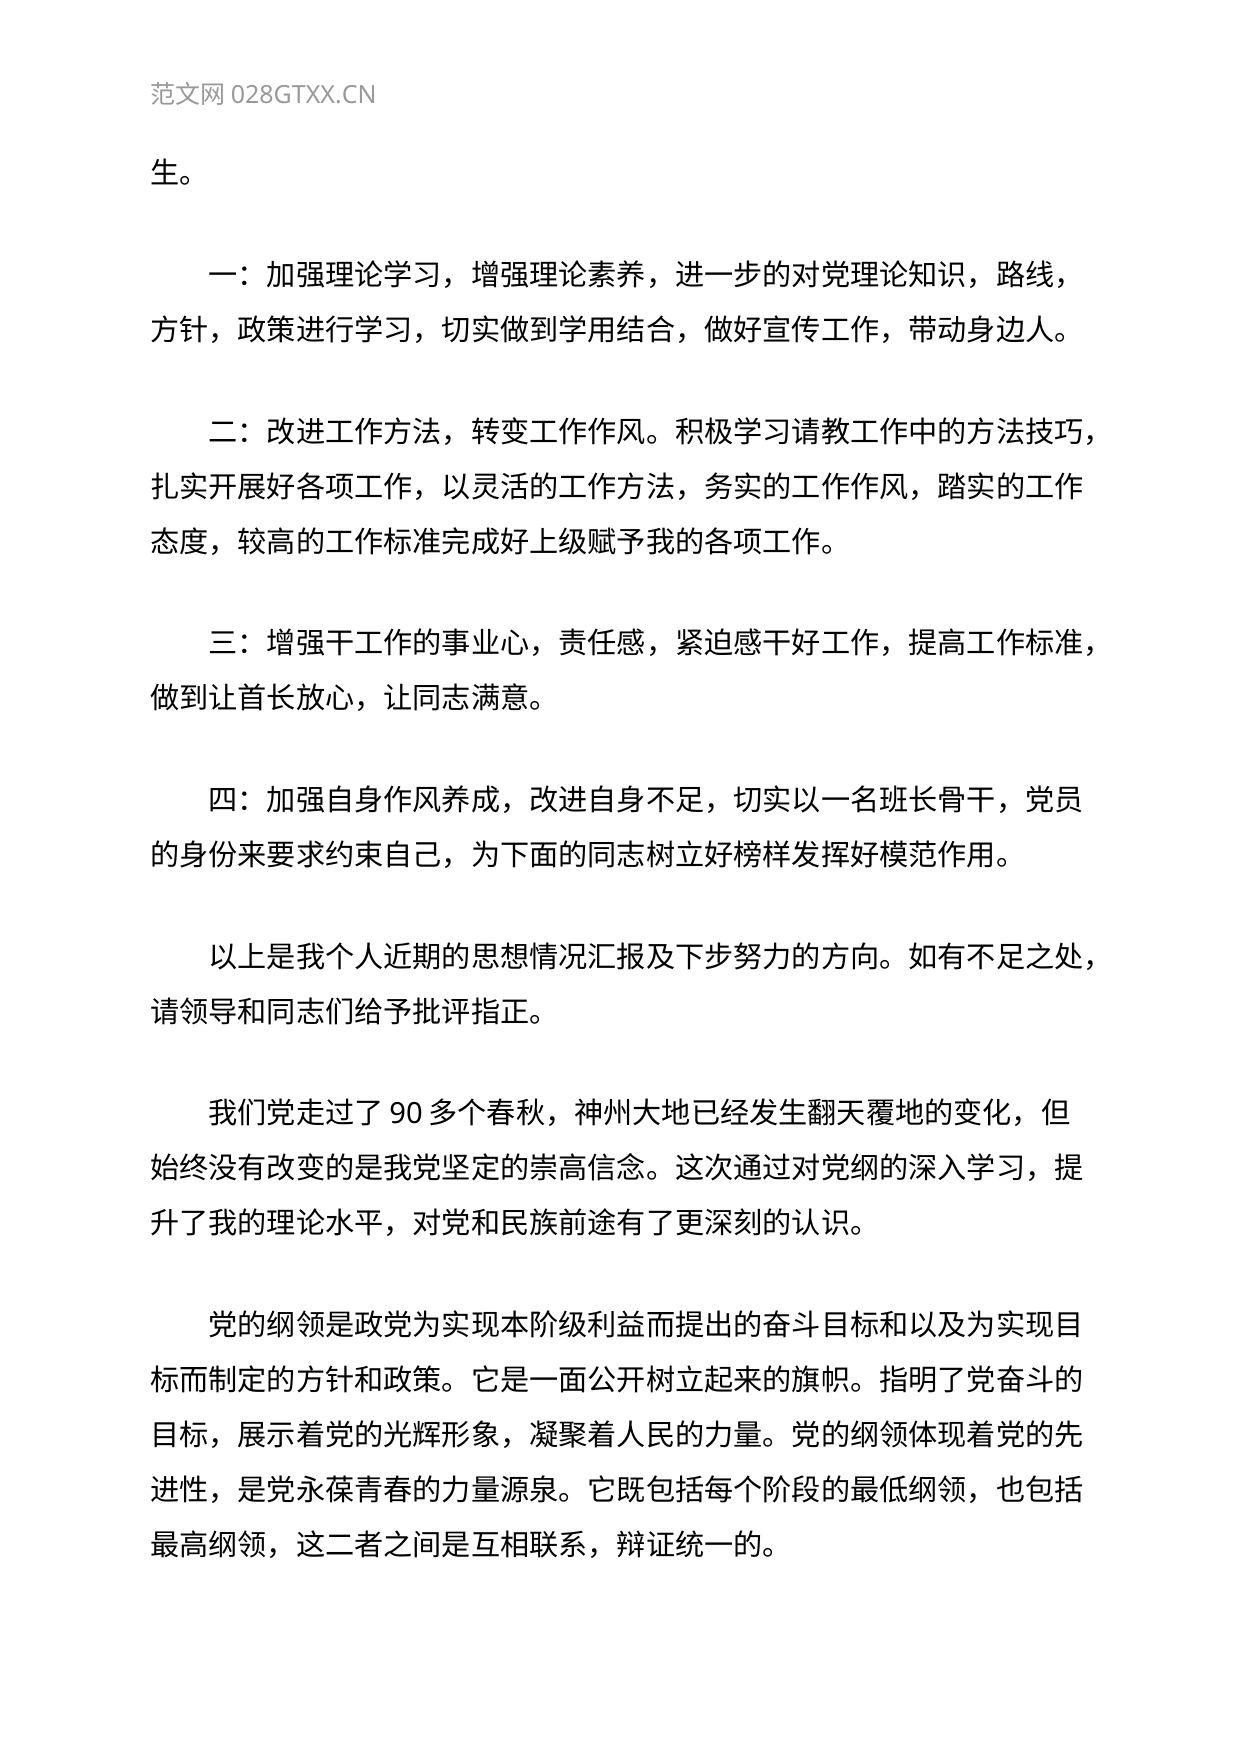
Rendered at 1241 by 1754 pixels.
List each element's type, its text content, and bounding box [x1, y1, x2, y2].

text 党的纲领是政党为实现本阶级利益而提出的奋斗目标和以及为实现目标而制定的方针和政策。它是一面公开树立起来的旗帜。指明了党奋斗的目标，展示着党的光辉形象，凝聚着人民的力量。党的纲领体现着党的先进性，是党永葆青春的力量源泉。它既包括每个阶段的最低纲领，也包括最高纲领，这二者之间是互相联系，辩证统一的。 [150, 1302, 1090, 1563]
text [150, 150, 1090, 192]
text 以上是我个人近期的思想情况汇报及下步努力的方向。如有不足之处，请领导和同志们给予批评指正。 [150, 933, 1090, 1031]
text 我们党走过了90多个春秋，神州大地已经发生翻天覆地的变化，但始终没有改变的是我党坚定的崇高信念。这次通过对党纲的深入学习，提升了我的理论水平，对党和民族前途有了更深刻的认识。 [150, 1090, 1090, 1242]
text 三：增强干工作的事业心，责任感，紧迫感干好工作，提高工作标准，做到让首长放心，让同志满意。 [150, 620, 1090, 717]
text 二：改进工作方法，转变工作作风。积极学习请教工作中的方法技巧，扎实开展好各项工作，以灵活的工作方法，务实的工作作风，踏实的工作态度，较高的工作标准完成好上级赋予我的各项工作。 [150, 408, 1090, 561]
text 四：加强自身作风养成，改进自身不足，切实以一名班长骨干，党员的身份来要求约束自己，为下面的同志树立好榜样发挥好模范作用。 [150, 777, 1090, 874]
text 一：加强理论学习，增强理论素养，进一步的对党理论知识，路线，方针，政策进行学习，切实做到学用结合，做好宣传工作，带动身边人。 [150, 252, 1090, 349]
